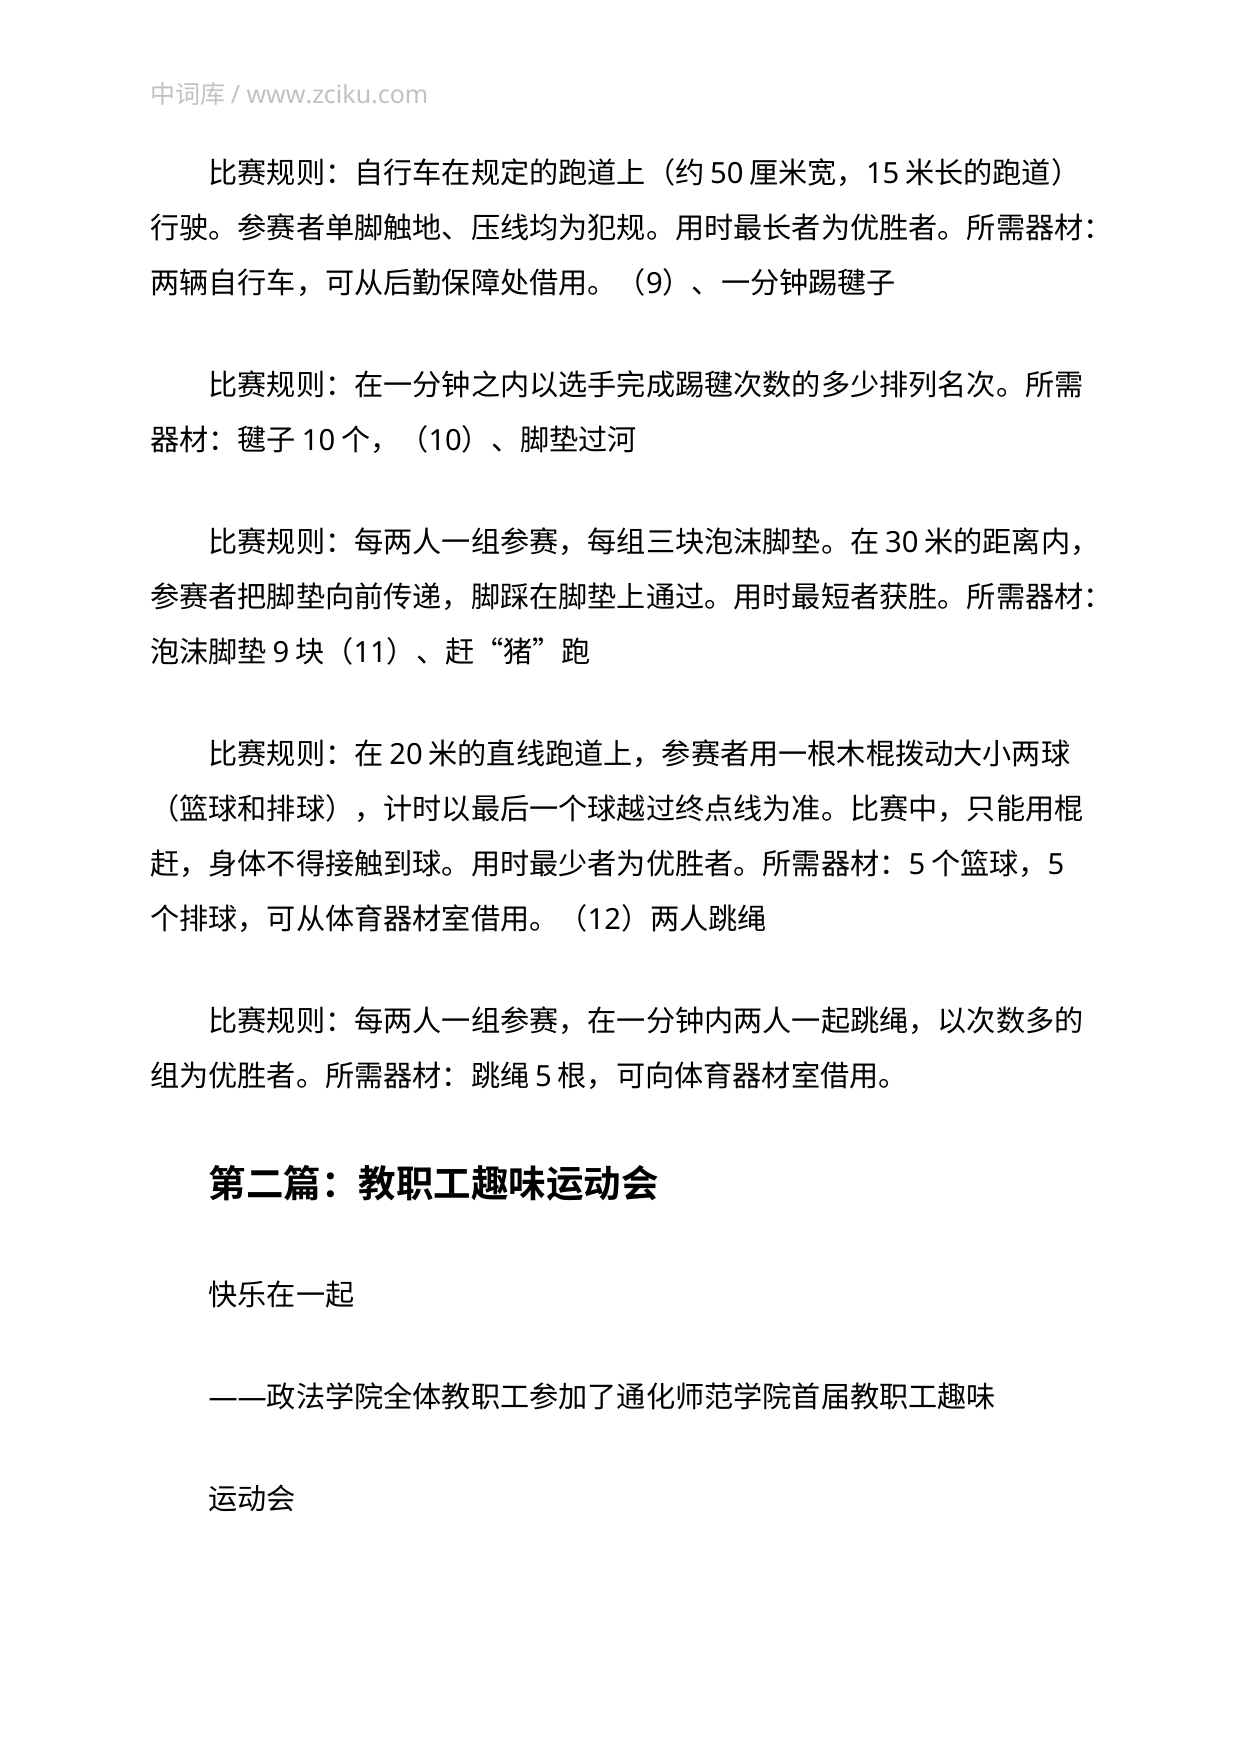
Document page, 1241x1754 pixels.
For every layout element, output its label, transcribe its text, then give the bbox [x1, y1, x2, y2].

text 比赛规则：在20米的直线跑道上，参赛者用一根木棍拨动大小两球（篮球和排球），计时以最后一个球越过终点线为准。比赛中，只能用棍赶，身体不得接触到球。用时最少者为优胜者。所需器材：5个篮球，5个排球，可从体育器材室借用。（12）两人跳绳 [150, 731, 1090, 938]
text 比赛规则：每两人一组参赛，在一分钟内两人一起跳绳，以次数多的组为优胜者。所需器材：跳绳5根，可向体育器材室借用。 [150, 997, 1090, 1095]
text 快乐在一起 [150, 1272, 1090, 1314]
text 比赛规则：自行车在规定的跑道上（约50厘米宽，15米长的跑道）行驶。参赛者单脚触地、压线均为犯规。用时最长者为优胜者。所需器材：两辆自行车，可从后勤保障处借用。（9）、一分钟踢毽子 [150, 150, 1090, 302]
text 运动会 [150, 1476, 1090, 1518]
text 比赛规则：在一分钟之内以选手完成踢毽次数的多少排列名次。所需器材：毽子10个，（10）、脚垫过河 [150, 362, 1090, 459]
text 比赛规则：每两人一组参赛，每组三块泡沫脚垫。在30米的距离内，参赛者把脚垫向前传递，脚踩在脚垫上通过。用时最短者获胜。所需器材：泡沫脚垫9块（11）、赶“猪”跑 [150, 519, 1090, 671]
text 第二篇：教职工趣味运动会 [150, 1154, 1090, 1209]
text ——政法学院全体教职工参加了通化师范学院首届教职工趣味 [150, 1373, 1090, 1416]
